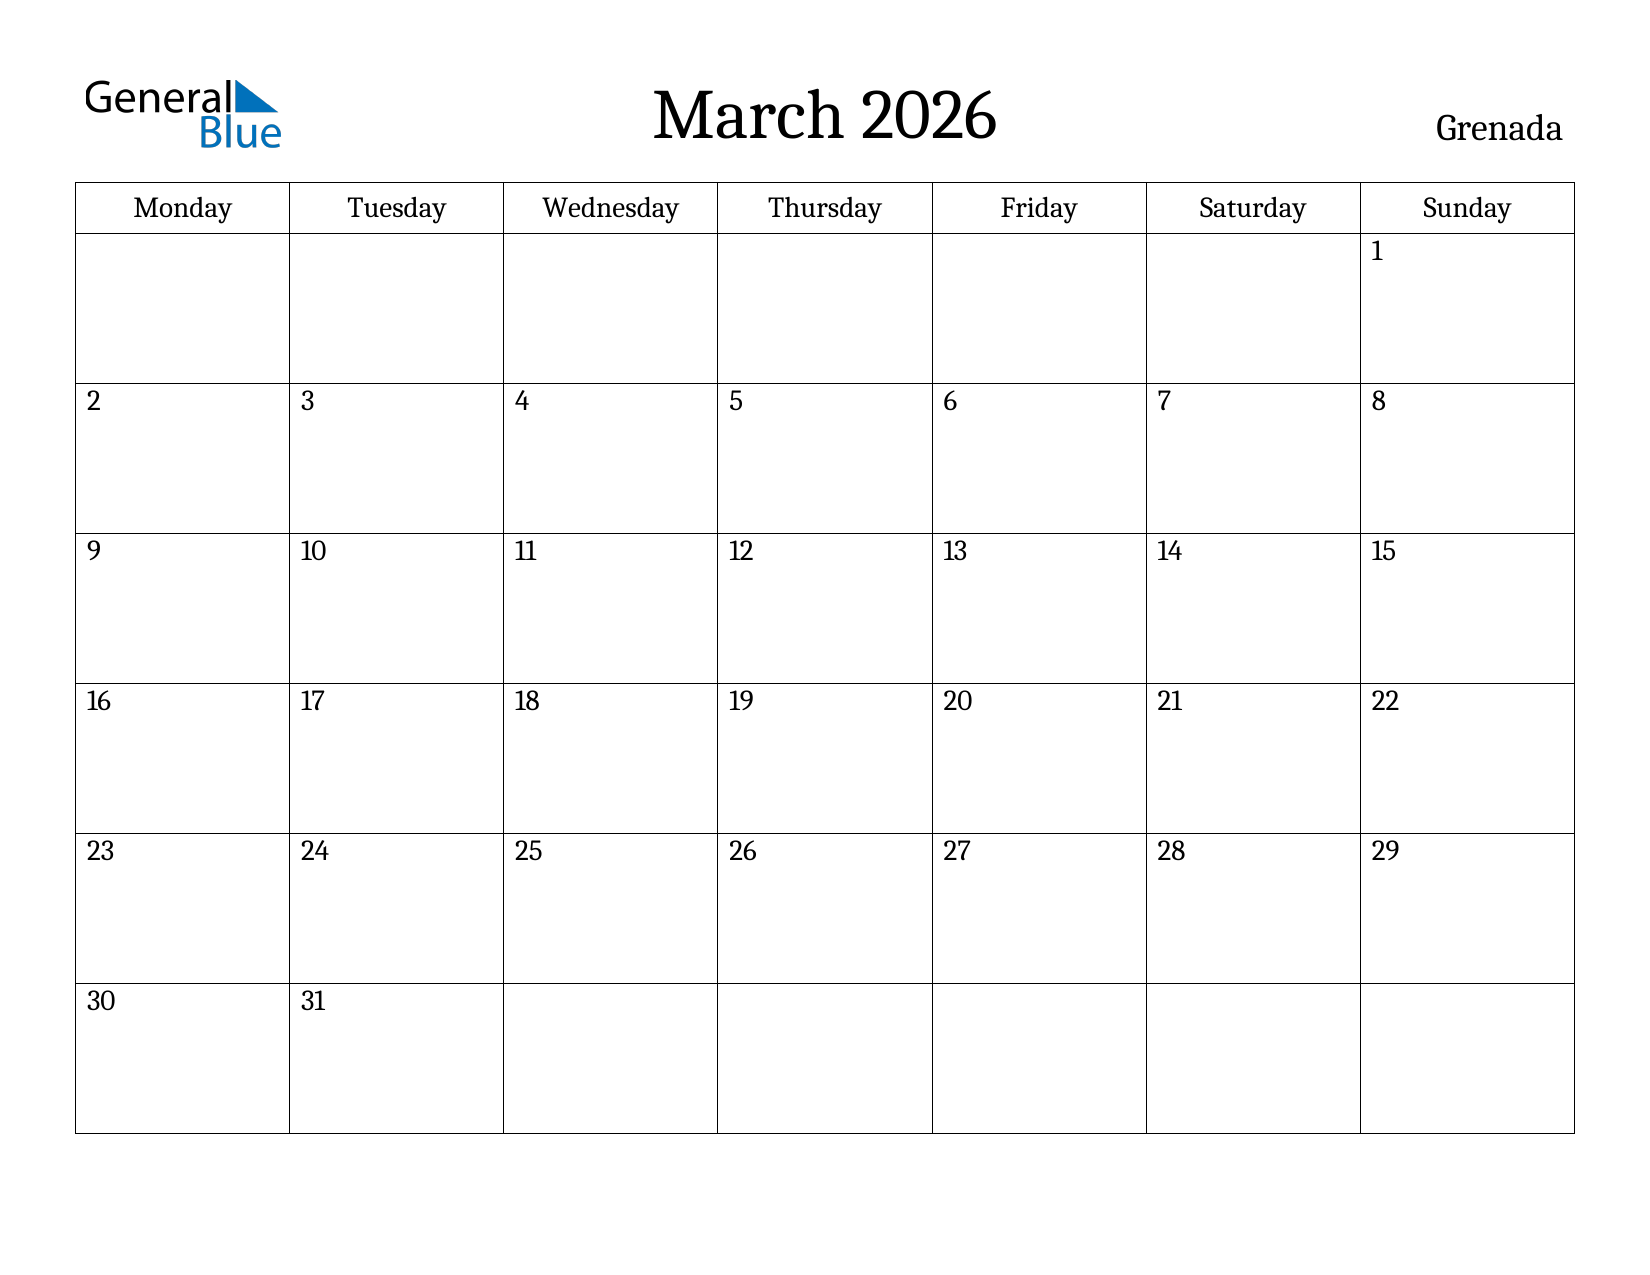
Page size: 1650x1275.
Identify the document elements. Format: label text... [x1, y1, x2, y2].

table_cell 3 [290, 384, 503, 417]
table_cell [933, 267, 1146, 383]
table_cell [933, 234, 1146, 267]
table_cell [933, 1018, 1146, 1133]
table_cell Tuesday [290, 183, 503, 233]
table_cell 7 [1147, 384, 1360, 417]
table_cell Sunday [1361, 183, 1574, 233]
table_cell 14 [1147, 534, 1360, 567]
table_cell [718, 984, 932, 1017]
table_cell 26 [718, 834, 932, 867]
table_cell 6 [933, 384, 1146, 417]
table_cell 17 [290, 684, 503, 717]
table_cell [1361, 717, 1574, 833]
table_cell 8 [1361, 384, 1574, 417]
table_cell [1361, 417, 1574, 533]
table_cell 15 [1361, 534, 1574, 567]
table_cell Wednesday [504, 183, 717, 233]
table_cell [76, 417, 289, 533]
table_cell 22 [1361, 684, 1574, 717]
table_cell [504, 567, 717, 683]
table_header Grenada [1146, 75, 1574, 182]
table_cell [718, 868, 932, 983]
table_cell [718, 567, 932, 683]
table_cell Friday [933, 183, 1146, 233]
table_cell [1147, 984, 1360, 1017]
table_cell 1 [1361, 234, 1574, 267]
table_cell [1147, 868, 1360, 983]
table_cell 11 [504, 534, 717, 567]
table_cell [933, 567, 1146, 683]
table_cell [504, 234, 717, 267]
table_cell [718, 267, 932, 383]
table_cell [504, 717, 717, 833]
table_cell [718, 417, 932, 533]
table_cell 19 [718, 684, 932, 717]
table_cell 18 [504, 684, 717, 717]
table_cell 30 [76, 984, 289, 1017]
table_cell [1361, 984, 1574, 1017]
table_cell [1147, 417, 1360, 533]
table_cell [1147, 234, 1360, 267]
table_cell [1147, 717, 1360, 833]
table_cell 27 [933, 834, 1146, 867]
table_cell [1361, 1018, 1574, 1133]
table_cell [76, 567, 289, 683]
table_cell [933, 417, 1146, 533]
table_header [76, 75, 503, 182]
table_cell [76, 267, 289, 383]
table_cell Thursday [718, 183, 932, 233]
table_cell 16 [76, 684, 289, 717]
table_cell 12 [718, 534, 932, 567]
table_cell Monday [76, 183, 289, 233]
table_cell [504, 1018, 717, 1133]
table_cell [290, 1018, 503, 1133]
table_cell [290, 567, 503, 683]
table_cell 24 [290, 834, 503, 867]
table_cell 10 [290, 534, 503, 567]
table_cell [76, 717, 289, 833]
table_cell [1361, 267, 1574, 383]
table_cell 23 [76, 834, 289, 867]
table_cell [290, 717, 503, 833]
table_cell [504, 868, 717, 983]
table_cell [504, 417, 717, 533]
table_cell [504, 267, 717, 383]
table_cell 9 [76, 534, 289, 567]
table_cell 2 [76, 384, 289, 417]
table_cell 28 [1147, 834, 1360, 867]
picture [86, 80, 281, 148]
table_cell [718, 1018, 932, 1133]
table_cell 21 [1147, 684, 1360, 717]
table_cell [76, 234, 289, 267]
table_cell [1361, 567, 1574, 683]
table_cell [290, 267, 503, 383]
table_cell [1147, 1018, 1360, 1133]
table_cell [290, 868, 503, 983]
table_cell [933, 984, 1146, 1017]
table_cell [290, 417, 503, 533]
table_cell 20 [933, 684, 1146, 717]
table_cell 4 [504, 384, 717, 417]
table_header March 2026 [504, 75, 1146, 182]
table_cell 25 [504, 834, 717, 867]
table_cell [1147, 567, 1360, 683]
table_cell 31 [290, 984, 503, 1017]
table_cell [290, 234, 503, 267]
table_cell [933, 868, 1146, 983]
table_cell Saturday [1147, 183, 1360, 233]
table_cell [76, 1018, 289, 1133]
table_cell [933, 717, 1146, 833]
table_cell [718, 234, 932, 267]
table_cell 13 [933, 534, 1146, 567]
table_cell [1361, 868, 1574, 983]
table_cell [504, 984, 717, 1017]
table_cell [718, 717, 932, 833]
table_cell 29 [1361, 834, 1574, 867]
table_cell [76, 868, 289, 983]
table_cell 5 [718, 384, 932, 417]
table_cell [1147, 267, 1360, 383]
